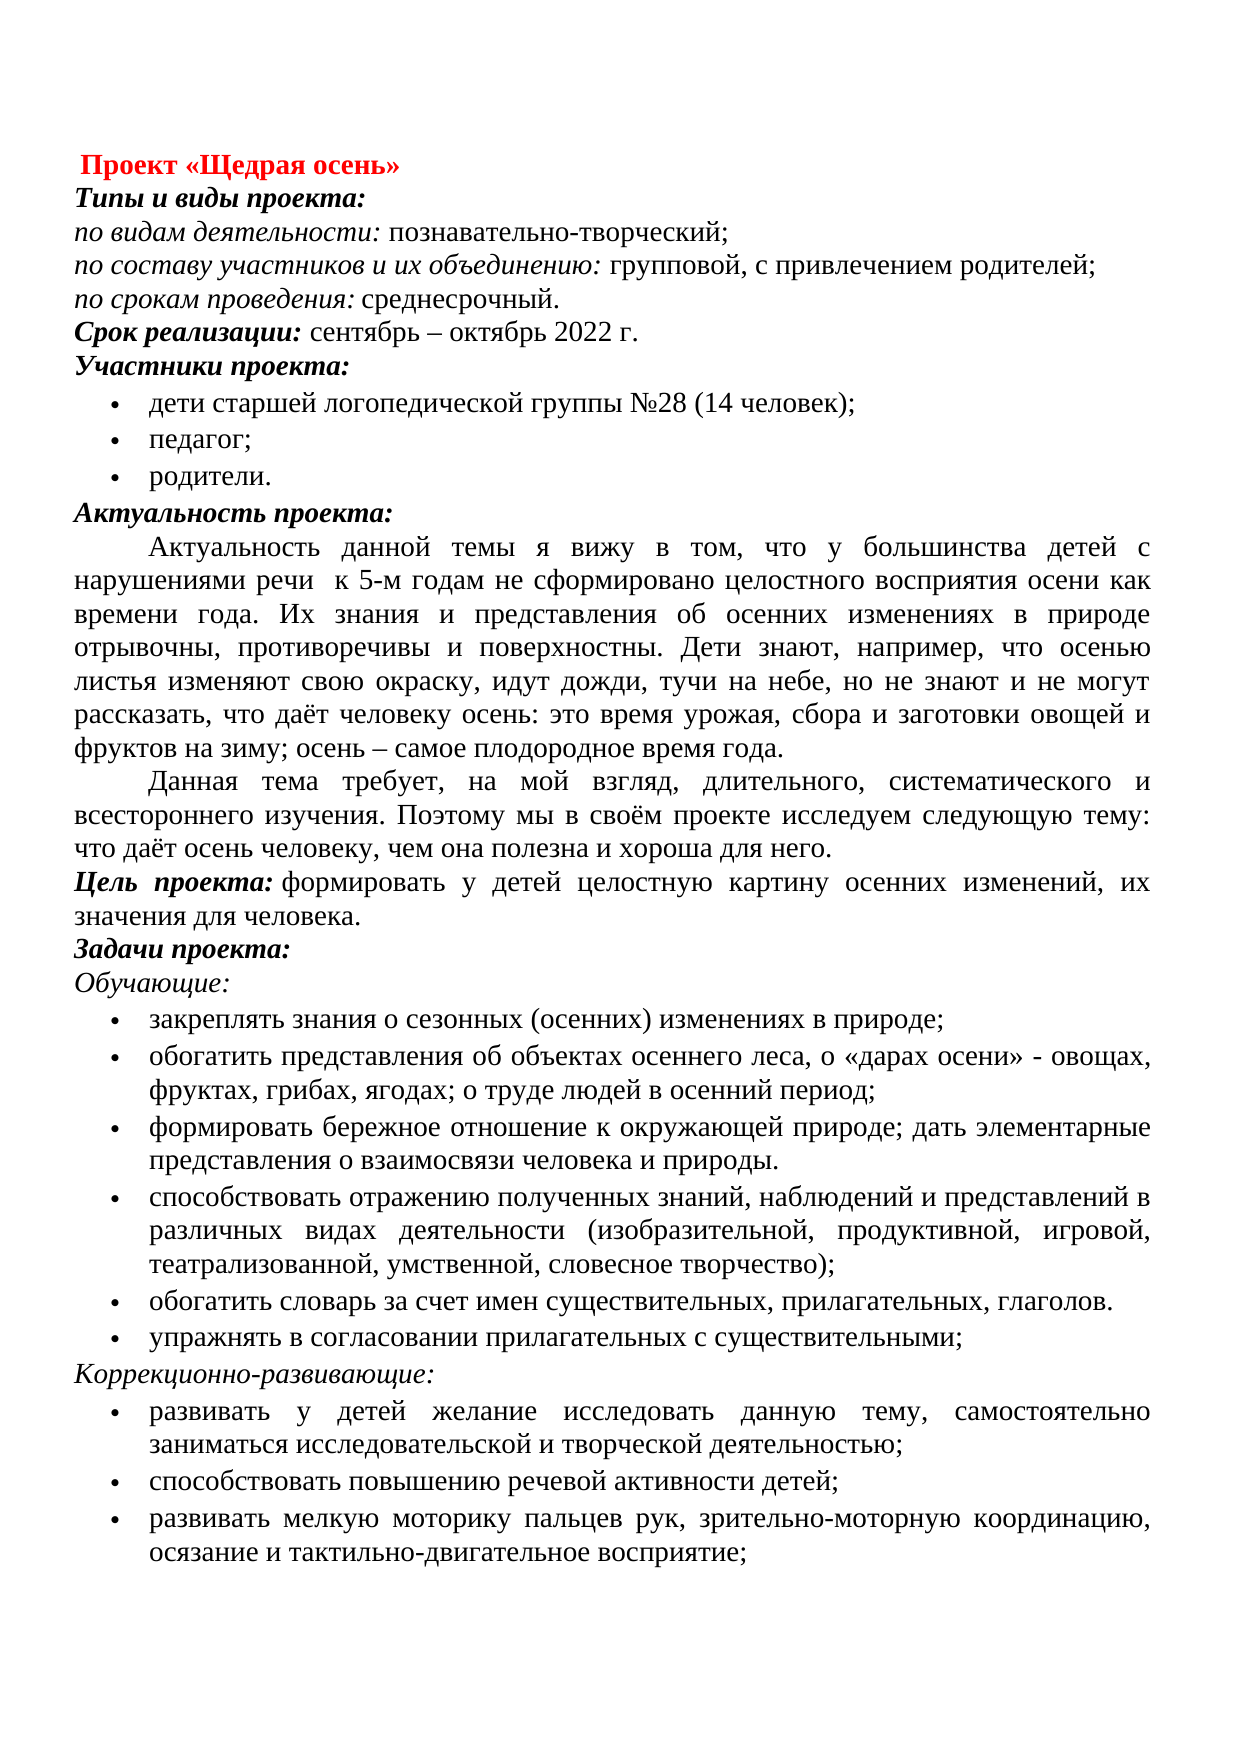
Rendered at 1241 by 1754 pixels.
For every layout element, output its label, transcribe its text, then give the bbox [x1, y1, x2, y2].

list развивать у детей желание исследовать данную тему, самостоятельно заниматься исследовательской и творческой деятельностью; [111, 1393, 1152, 1460]
list закреплять знания о сезонных (осенних) изменениях в природе; [111, 1002, 1152, 1035]
text Коррекционно-развивающие: [74, 1356, 1152, 1390]
text Срок реализации: сентябрь – октябрь 2022 г. [74, 314, 1152, 348]
text Данная тема требует, на мой взгляд, длительного, систематического и всестороннего изучения. Поэтому мы в своём проекте исследуем следующую тему: что даёт осень человеку, чем она полезна и хороша для него. [74, 763, 1152, 864]
text Типы и виды проекта: [74, 180, 1152, 214]
list педагог; [111, 422, 1152, 455]
list родители. [111, 458, 1152, 492]
list развивать мелкую моторику пальцев рук, зрительно-моторную координацию, осязание и тактильно-двигательное восприятие; [111, 1500, 1152, 1567]
list обогатить словарь за счет имен существительных, прилагательных, глаголов. [111, 1283, 1152, 1316]
text Актуальность проекта: [74, 495, 1152, 529]
text Участники проекта: [74, 348, 1152, 382]
text Обучающие: [74, 965, 1152, 998]
list дети старшей логопедической группы №28 (14 человек); [111, 385, 1152, 418]
text по видам деятельности: познавательно-творческий; [74, 214, 1152, 247]
list способствовать повышению речевой активности детей; [111, 1463, 1152, 1497]
text Актуальность данной темы я вижу в том, что у большинства детей с нарушениями речи к 5-м годам не сформировано целостного восприятия осени как времени года. Их знания и представления об осенних изменениях в природе отрывочны, противоречивы и поверхностны. Дети знают, например, что осенью листья изменяют свою окраску, идут дожди, тучи на небе, но не знают и не могут рассказать, что даёт человеку осень: это время урожая, сбора и заготовки овощей и фруктов на зиму; осень – самое плодородное время года. [74, 529, 1152, 763]
text по составу участников и их объединению: групповой, с привлечением родителей; [74, 247, 1152, 281]
list обогатить представления об объектах осеннего леса, о «дарах осени» - овощах, фруктах, грибах, ягодах; о труде людей в осенний период; [111, 1038, 1152, 1105]
text Цель проекта: формировать у детей целостную картину осенних изменений, их значения для человека. [74, 864, 1152, 931]
list способствовать отражению полученных знаний, наблюдений и представлений в различных видах деятельности (изобразительной, продуктивной, игровой, театрализованной, умственной, словесное творчество); [111, 1179, 1152, 1279]
text Проект «Щедрая осень» [74, 147, 1152, 180]
text по срокам проведения: среднесрочный. [74, 281, 1152, 314]
text Задачи проекта: [74, 931, 1152, 965]
list формировать бережное отношение к окружающей природе; дать элементарные представления о взаимосвязи человека и природы. [111, 1109, 1152, 1176]
list упражнять в согласовании прилагательных с существительными; [111, 1319, 1152, 1353]
